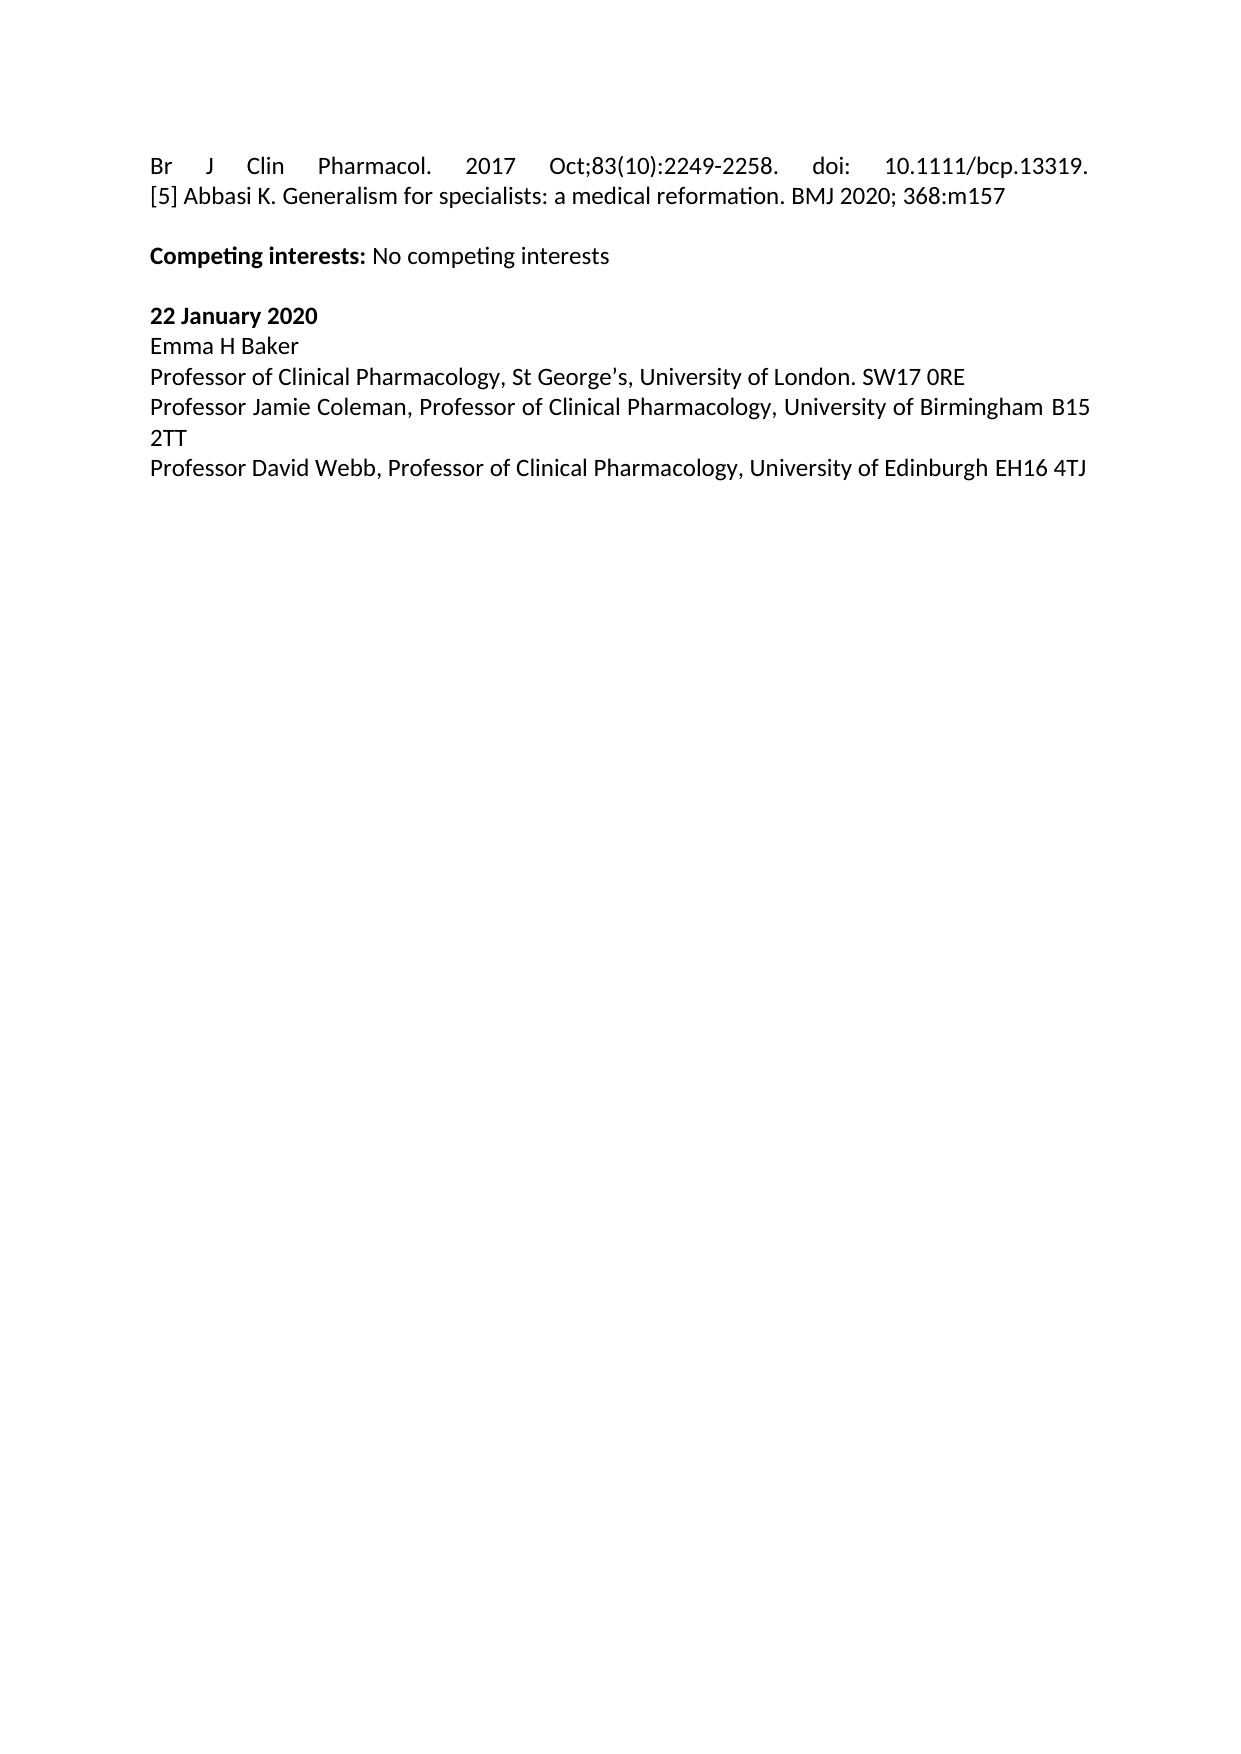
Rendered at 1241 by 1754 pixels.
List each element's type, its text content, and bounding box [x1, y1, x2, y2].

text Professor of Clinical Pharmacology, St George’s, University of London. SW17 0RE [150, 361, 1090, 391]
text Professor David Webb, Professor of Clinical Pharmacology, University of Edinburgh EH16 4TJ [150, 452, 1090, 483]
text Emma H Baker [150, 330, 1090, 361]
text Competing interests: No competing interests [150, 240, 1090, 271]
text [150, 150, 1090, 211]
text Professor Jamie Coleman, Professor of Clinical Pharmacology, University of Birmingham B15 2TT [150, 391, 1090, 452]
text 22 January 2020 [150, 300, 1090, 330]
